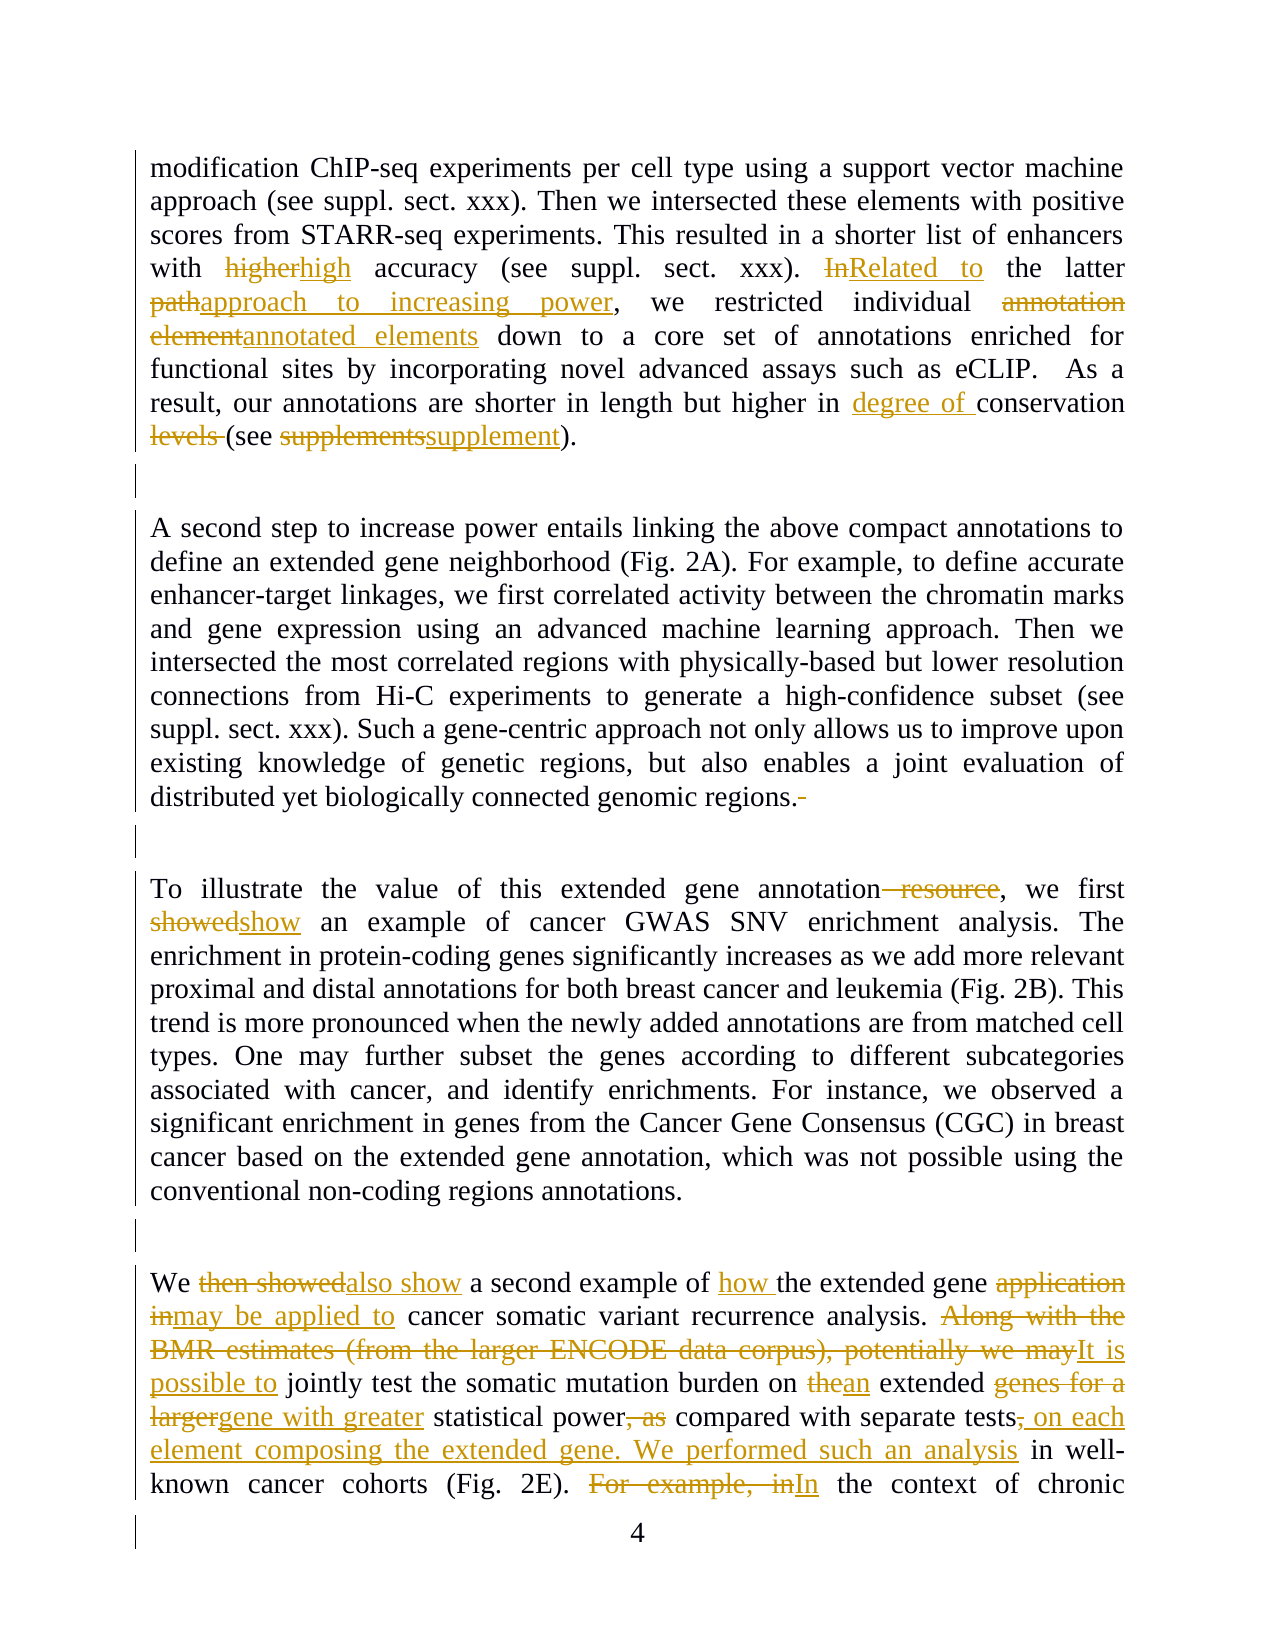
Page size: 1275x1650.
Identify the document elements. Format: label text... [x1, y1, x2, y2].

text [150, 150, 1125, 452]
text A second step to increase power entails linking the above compact annotations to define an extended gene neighborhood (Fig. 2A). For example, to define accurate enhancer-target linkages, we first correlated activity between the chromatin marks and gene expression using an advanced machine learning approach. Then we intersected the most correlated regions with physically-based but lower resolution connections from Hi-C experiments to generate a high-confidence subset (see suppl. sect. xxx). Such a gene-centric approach not only allows us to improve upon existing knowledge of genetic regions, but also enables a joint evaluation of distributed yet biologically connected genomic regions. [150, 510, 1125, 812]
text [150, 1265, 1125, 1499]
text To illustrate the value of this extended gene annotation, we first an example of cancer GWAS SNV enrichment analysis. The enrichment in protein-coding genes significantly increases as we add more relevant proximal and distal annotations for both breast cancer and leukemia (Fig. 2B). This trend is more pronounced when the newly added annotations are from matched cell types. One may further subset the genes according to different subcategories associated with cancer, and identify enrichments. For instance, we observed a significant enrichment in genes from the Cancer Gene Consensus (CGC) in breast cancer based on the extended gene annotation, which was not possible using the conventional non-coding regions annotations. [150, 871, 1125, 1206]
